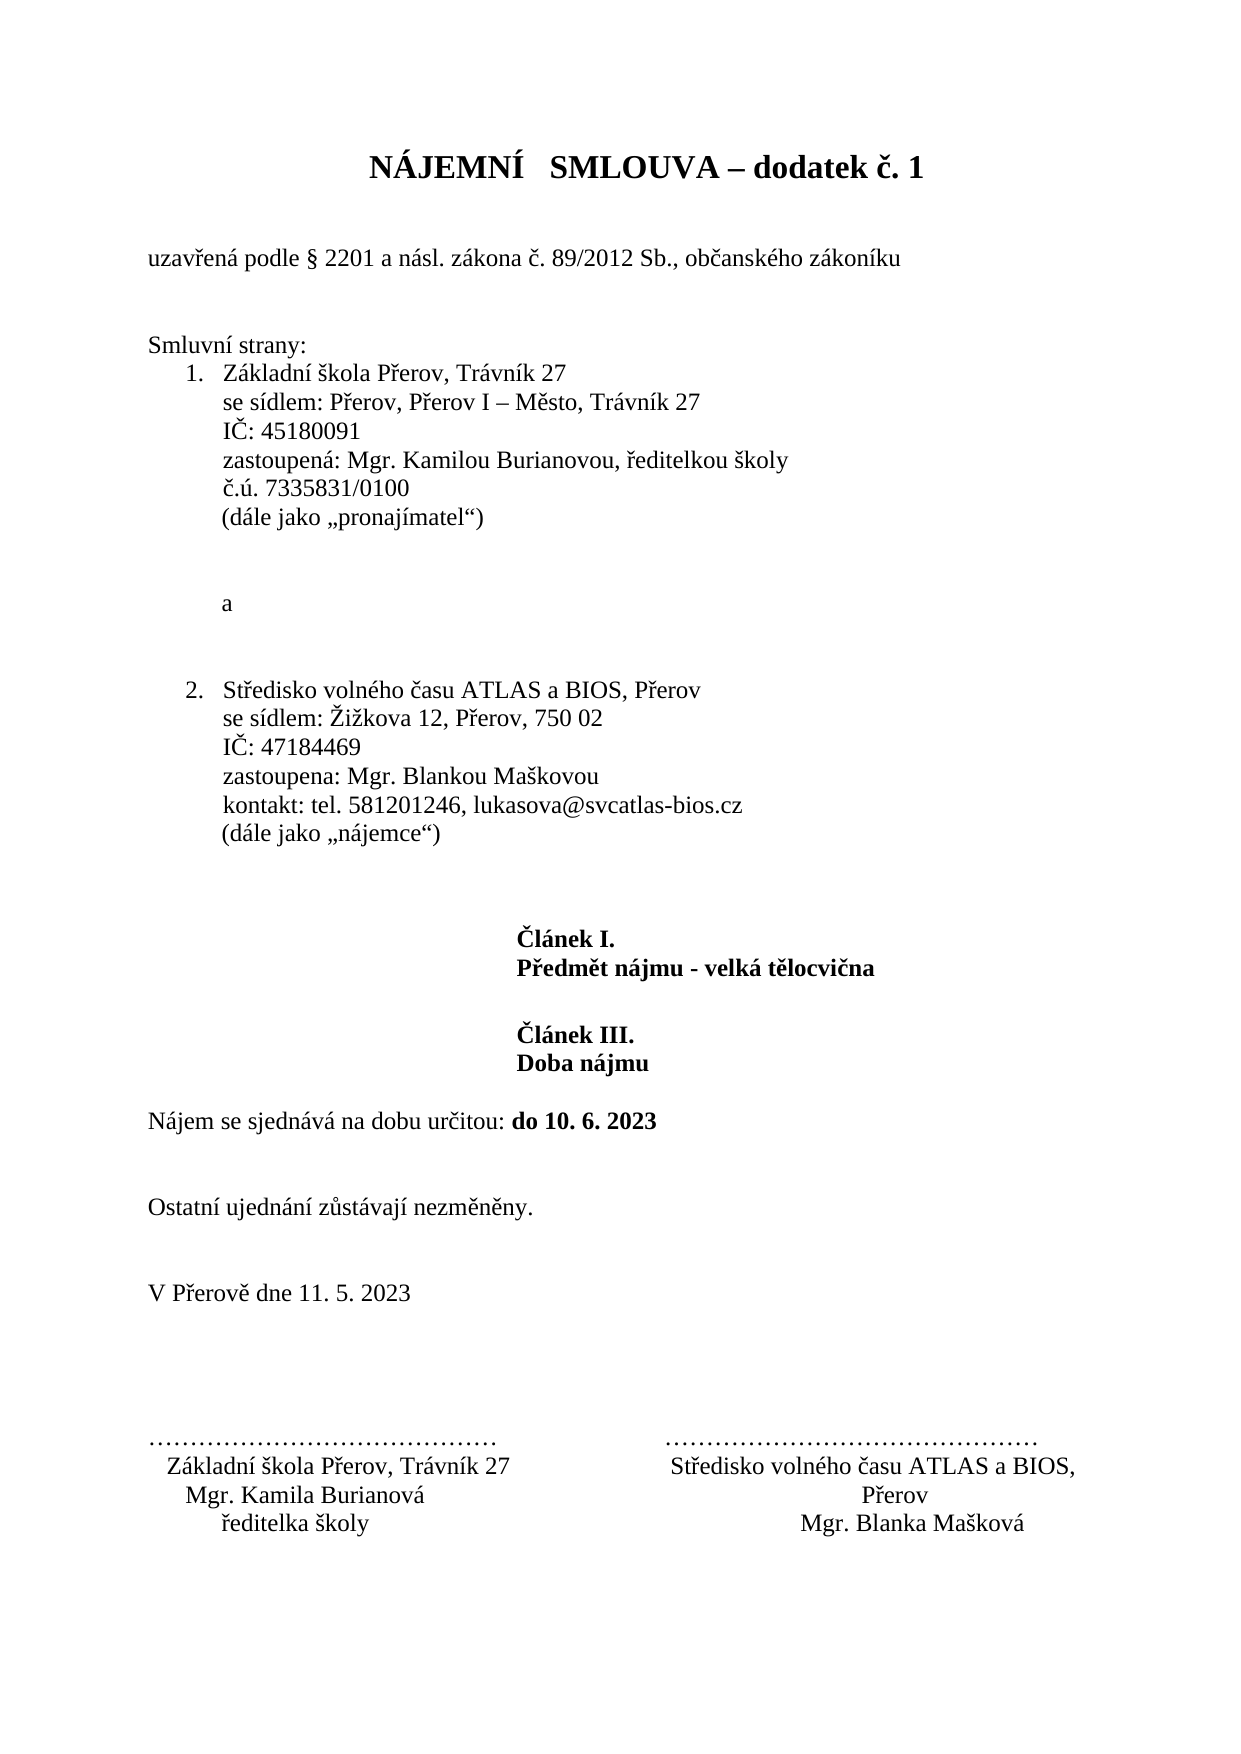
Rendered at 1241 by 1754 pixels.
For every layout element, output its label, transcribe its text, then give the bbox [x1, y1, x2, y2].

list se sídlem: Přerov, Přerov I – Město, Trávník 27 [223, 387, 1093, 416]
text Smluvní strany: [148, 330, 1093, 358]
text Nájem se sjednává na dobu určitou: do 10. 6. 2023 [148, 1106, 1093, 1135]
text Předmět nájmu - velká tělocvična [148, 953, 1093, 981]
list kontakt: tel. 581201246, lukasova@svcatlas-bios.cz [223, 790, 1093, 818]
list Základní škola Přerov, Trávník 27 [185, 358, 1093, 387]
text uzavřená podle § 2201 a násl. zákona č. 89/2012 Sb., občanského zákoníku [148, 243, 1093, 272]
text Základní škola Přerov, Trávník 27 Středisko volného času ATLAS a BIOS, [148, 1451, 1093, 1480]
text NÁJEMNÍ SMLOUVA – dodatek č. 1 [295, 148, 1093, 186]
text Ostatní ujednání zůstávají nezměněny. [148, 1192, 1093, 1221]
list Středisko volného času ATLAS a BIOS, Přerov [185, 675, 1093, 703]
text (dále jako „nájemce“) [148, 818, 1093, 847]
text ředitelka školy Mgr. Blanka Mašková [148, 1508, 1093, 1537]
list se sídlem: Žižkova 12, Přerov, 750 02 [223, 703, 1093, 732]
text V Přerově dne 11. 5. 2023 [148, 1278, 1093, 1307]
list č.ú. 7335831/0100 [223, 473, 1093, 502]
list IČ: 45180091 [223, 416, 1093, 445]
text Mgr. Kamila Burianová Přerov [148, 1480, 1093, 1508]
list zastoupená: Mgr. Kamilou Burianovou, ředitelkou školy [223, 445, 1093, 473]
list IČ: 47184469 [223, 732, 1093, 761]
text Článek I. [148, 924, 1093, 953]
list Článek III. [444, 1020, 1093, 1048]
text a [148, 588, 1093, 617]
list zastoupena: Mgr. Blankou Maškovou [223, 761, 1093, 790]
text (dále jako „pronajímatel“) [148, 502, 1093, 531]
text …………………………………… ……………………………………… [148, 1422, 1093, 1451]
list Doba nájmu [223, 1048, 1093, 1077]
